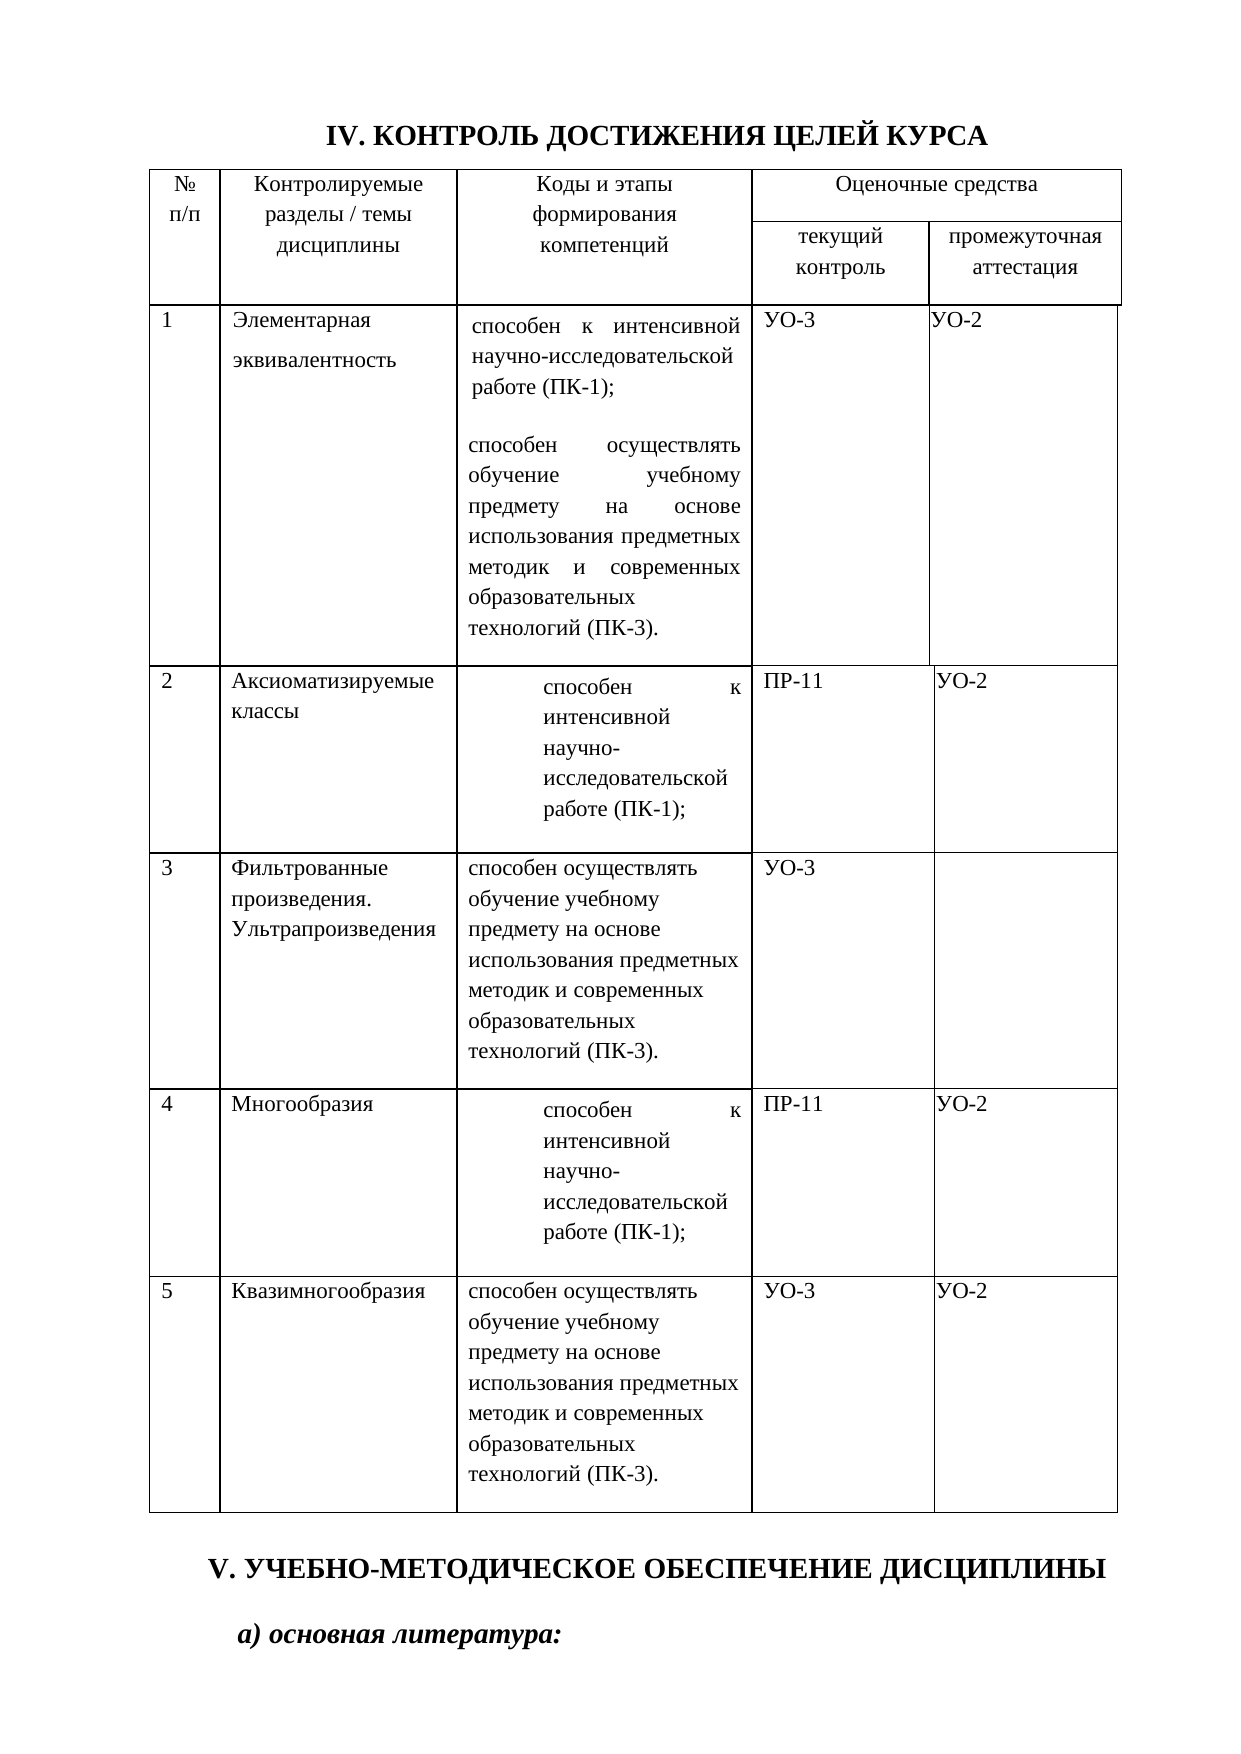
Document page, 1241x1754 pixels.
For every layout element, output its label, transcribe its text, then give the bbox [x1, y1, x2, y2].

table_cell УО-3 [753, 853, 934, 1088]
table_cell Квазимногообразия [221, 1277, 456, 1512]
table_cell способен к интенсивной научно-исследовательской работе (ПК-1); [458, 1090, 751, 1276]
table_cell Аксиоматизируемые классы [221, 667, 456, 852]
table_cell УО-3 [753, 306, 929, 665]
table_cell УО-2 [935, 1277, 1117, 1512]
table_cell способен к интенсивной научно-исследовательской работе (ПК-1); способен осуществлять обучение учебному предмету на основе использования предметных методик и современных образовательных технологий (ПК-3). [458, 306, 751, 665]
table_cell УО-2 [935, 1089, 1117, 1276]
list а) основная литература: [231, 1611, 1158, 1657]
table_cell УО-2 [930, 306, 1117, 665]
table_header Контролируемые разделы / темы дисциплины [221, 170, 456, 304]
table_cell ПР-11 [753, 1089, 934, 1276]
table_cell УО-3 [753, 1277, 934, 1512]
table_cell Многообразия [221, 1090, 456, 1276]
table_cell 5 [150, 1277, 219, 1512]
text V. Учебно-методическое обеспечение дисциплины [162, 1551, 1152, 1585]
table_cell текущий контроль [753, 222, 928, 304]
table_cell [935, 853, 1117, 1088]
table_cell способен к интенсивной научно-исследовательской работе (ПК-1); [458, 667, 751, 852]
table_cell промежуточная аттестация [930, 222, 1121, 304]
table_cell 2 [150, 667, 219, 852]
table_header № п/п [150, 170, 219, 304]
table_header Коды и этапы формирования компетенций [458, 170, 751, 304]
table_cell 3 [150, 854, 219, 1088]
table_cell Фильтрованные произведения. Ультрапроизведения [221, 854, 456, 1088]
table_cell УО-2 [935, 666, 1117, 852]
table_cell Элементарная эквивалентность [221, 306, 456, 665]
table_cell 1 [150, 306, 219, 665]
table_cell способен осуществлять обучение учебному предмету на основе использования предметных методик и современных образовательных технологий (ПК-3). [458, 1277, 751, 1512]
table_header Оценочные средства [753, 170, 1121, 221]
table_cell ПР-11 [753, 666, 934, 852]
table_cell 4 [150, 1090, 219, 1276]
table_cell способен осуществлять обучение учебному предмету на основе использования предметных методик и современных образовательных технологий (ПК-3). [458, 854, 751, 1088]
text IV. контроль достижения целей курса [162, 118, 1152, 152]
